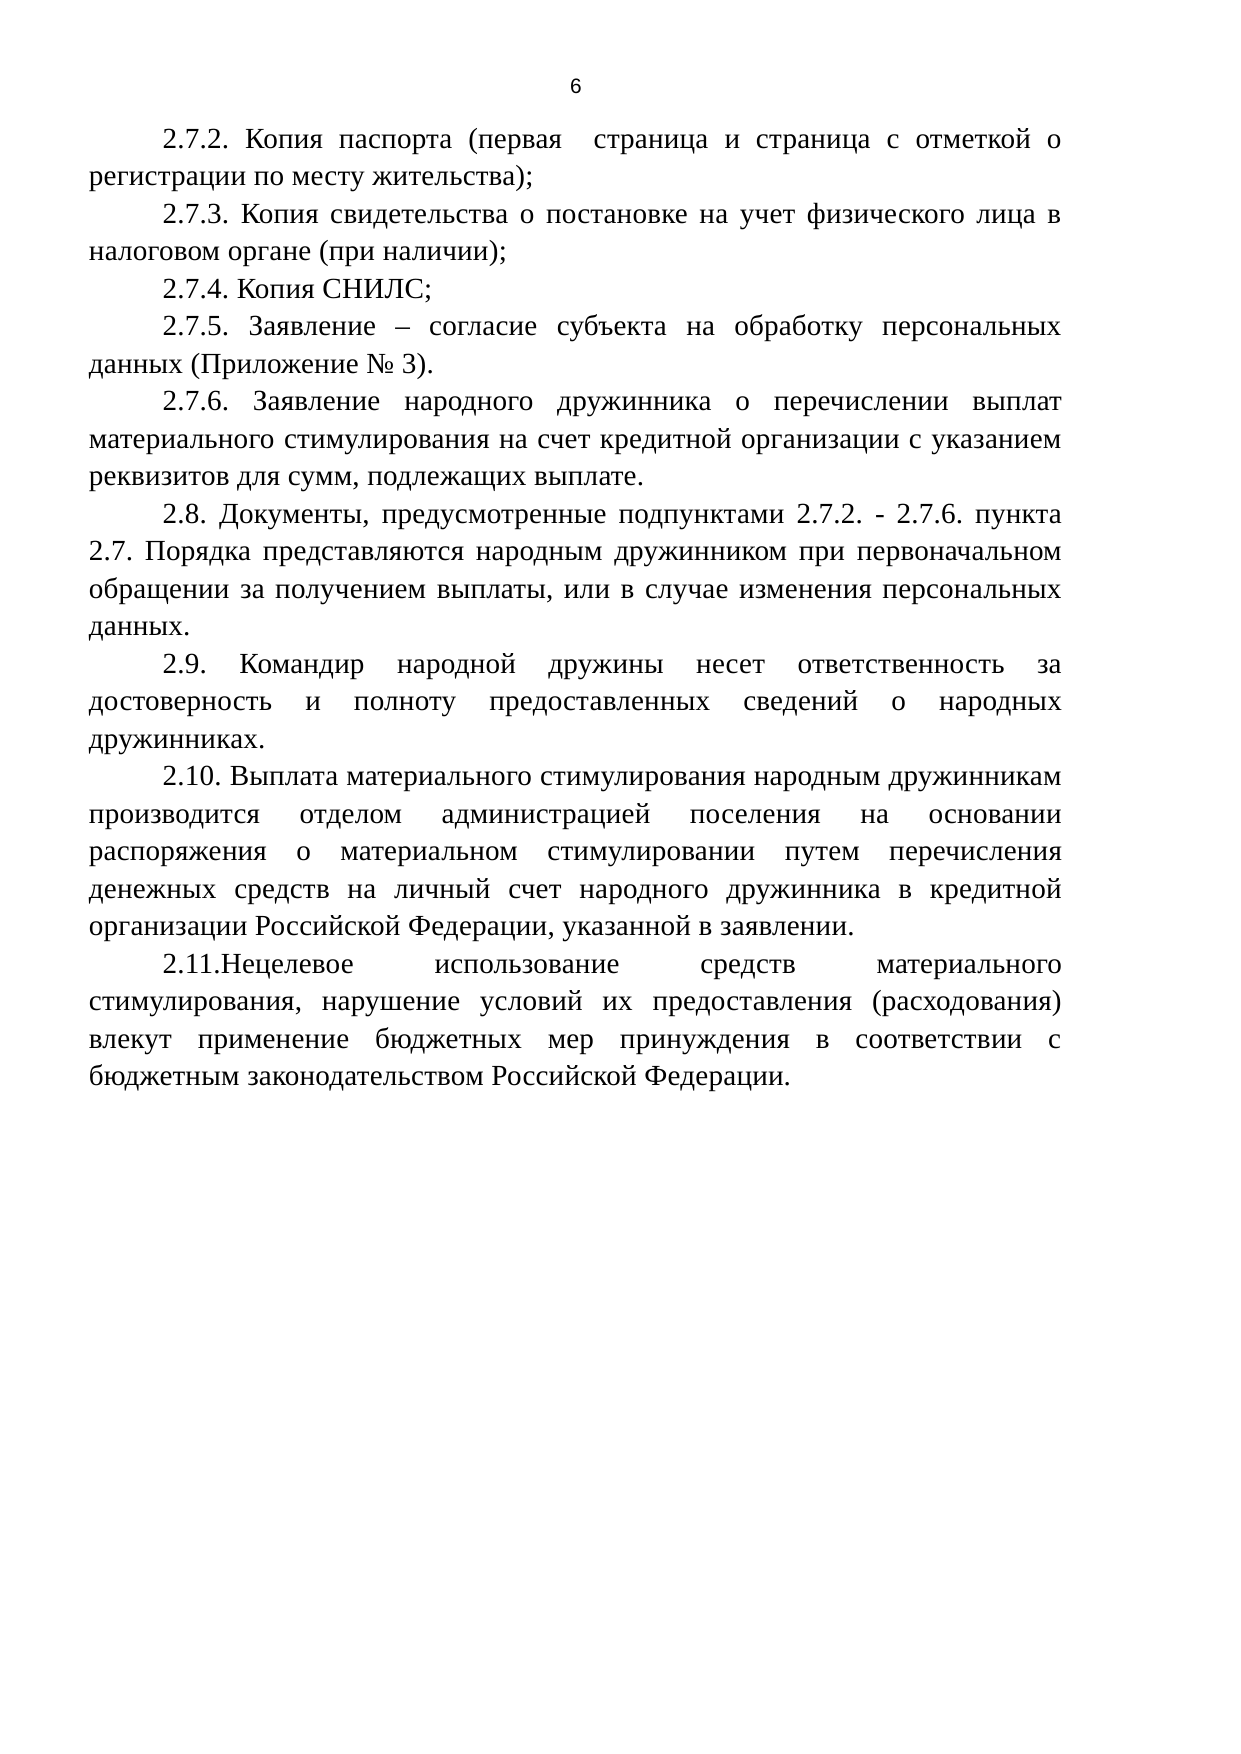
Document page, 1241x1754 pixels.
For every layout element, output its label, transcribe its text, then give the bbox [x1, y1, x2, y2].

text 2.7.3. Копия свидетельства о постановке на учет физического лица в налоговом органе (при наличии); [89, 193, 1063, 268]
text 2.7.6. Заявление народного дружинника о перечислении выплат материального стимулирования на счет кредитной организации с указанием реквизитов для сумм, подлежащих выплате. [89, 381, 1063, 493]
text 2.7.5. Заявление – согласие субъекта на обработку персональных данных (Приложение № 3). [89, 306, 1063, 381]
text 2.7.4. Копия СНИЛС; [89, 268, 1063, 306]
text 2.10. Выплата материального стимулирования народным дружинникам производится отделом администрацией поселения на основании распоряжения о материальном стимулировании путем перечисления денежных средств на личный счет народного дружинника в кредитной организации Российской Федерации, указанной в заявлении. [89, 756, 1063, 943]
text 2.9. Командир народной дружины несет ответственность за достоверность и полноту предоставленных сведений о народных дружинниках. [89, 643, 1063, 756]
text 2.7.2. Копия паспорта (первая страница и страница с отметкой о регистрации по месту жительства); [89, 118, 1063, 193]
text 2.11.Нецелевое использование средств материального стимулирования, нарушение условий их предоставления (расходования) влекут применение бюджетных мер принуждения в соответствии с бюджетным законодательством Российской Федерации. [89, 943, 1063, 1093]
text 2.8. Документы, предусмотренные подпунктами 2.7.2. - 2.7.6. пункта 2.7. Порядка представляются народным дружинником при первоначальном обращении за получением выплаты, или в случае изменения персональных данных. [89, 493, 1063, 643]
